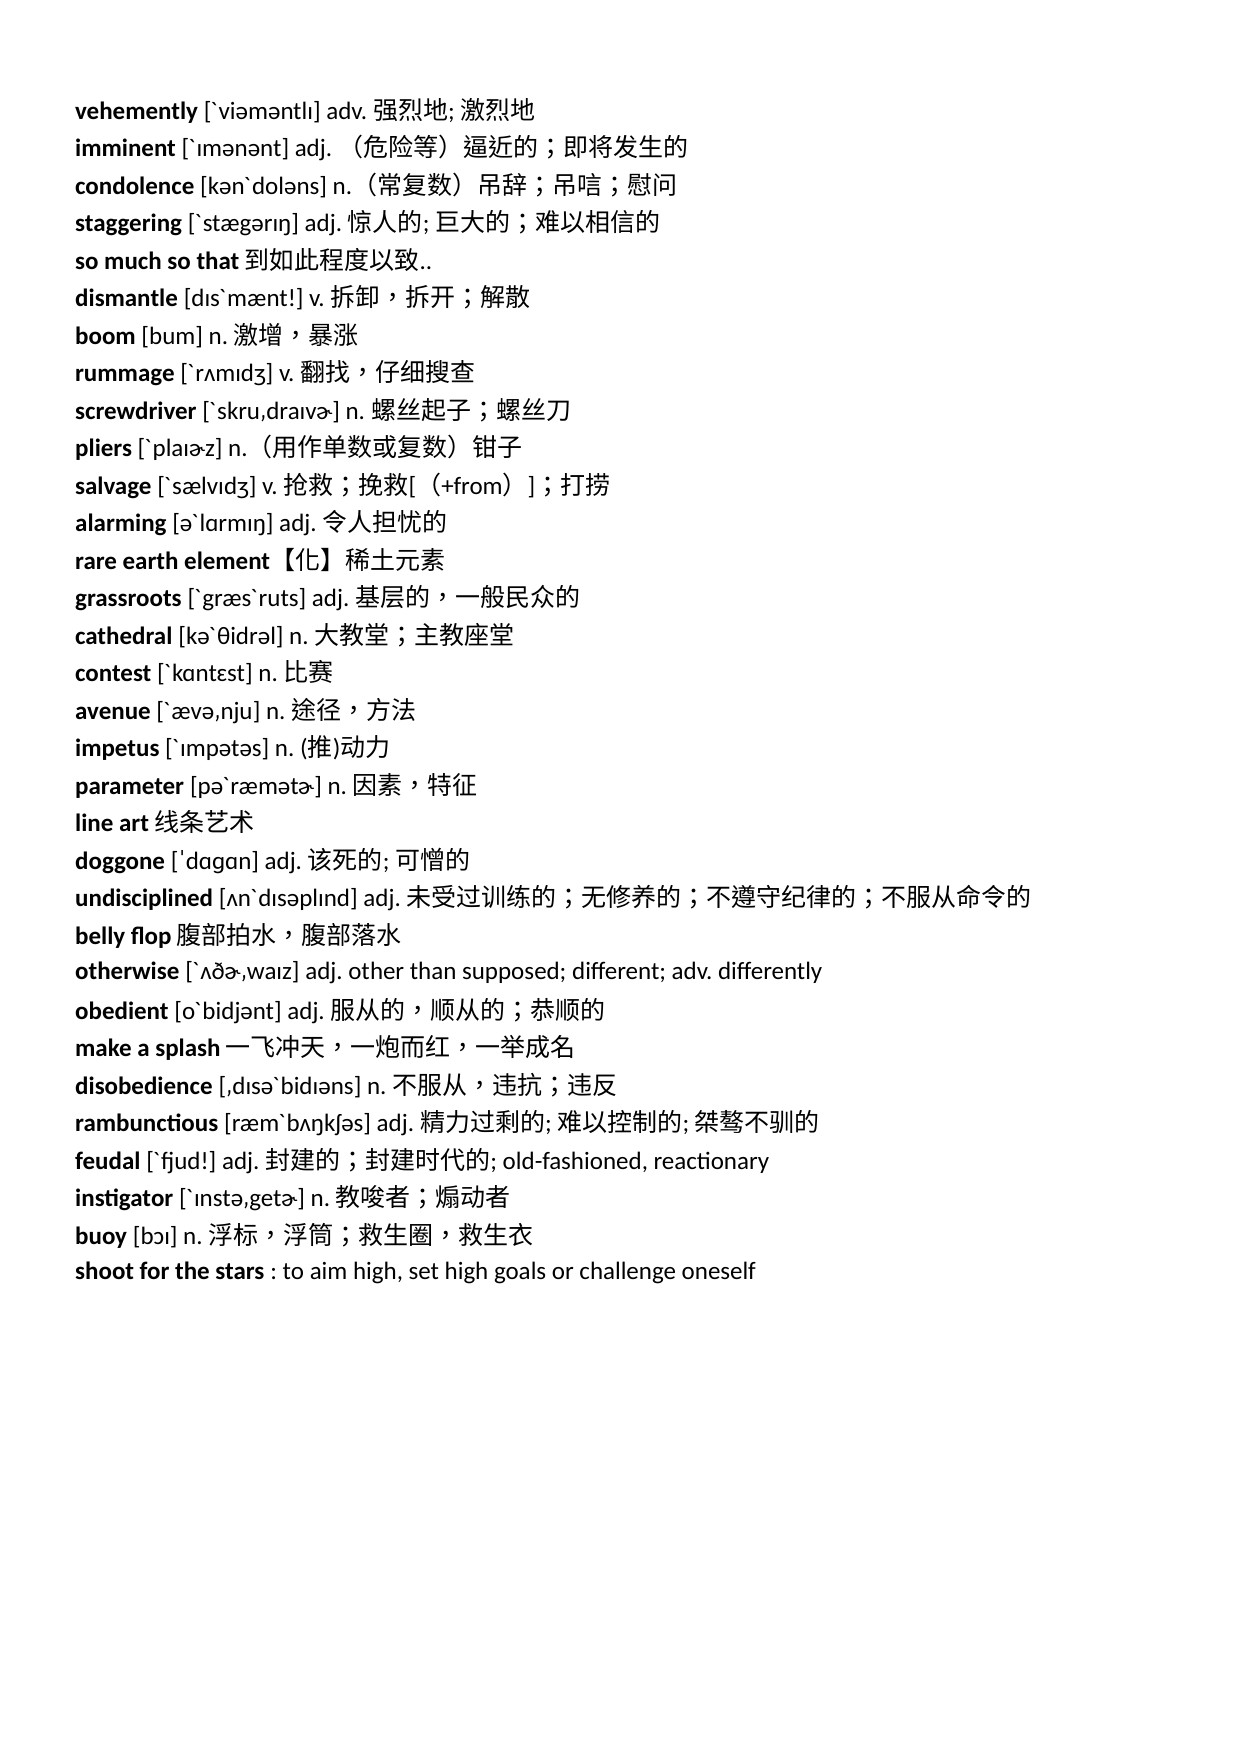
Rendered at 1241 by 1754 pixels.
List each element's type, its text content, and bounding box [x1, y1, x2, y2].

text parameter [pəˋræmətɚ] n. 因素，特征 [75, 764, 1165, 802]
text shoot for the stars : to aim high, set high goals or challenge oneself [75, 1252, 1165, 1289]
text belly flop腹部拍水，腹部落水 [75, 914, 1165, 952]
text undisciplined [ʌnˋdɪsəplɪnd] adj. 未受过训练的；无修养的；不遵守纪律的；不服从命令的 [75, 877, 1165, 914]
text rummage [ˋrʌmɪdʒ] v. 翻找，仔细搜查 [75, 352, 1165, 389]
text contest [ˋkɑntɛst] n. 比赛 [75, 652, 1165, 689]
text rambunctious [ræmˋbʌŋkʃəs] adj. 精力过剩的; 难以控制的; 桀骜不驯的 [75, 1102, 1165, 1139]
text make a splash一飞冲天，一炮而红，一举成名 [75, 1027, 1165, 1064]
text imminent [ˋɪmənənt] adj. （危险等）逼近的；即将发生的 [75, 127, 1165, 164]
text pliers [ˋplaɪɚz] n.（用作单数或复数）钳子 [75, 427, 1165, 464]
text avenue [ˋævə͵nju] n. 途径，方法 [75, 689, 1165, 727]
text doggone [ˈdɑɡɑn] adj. 该死的; 可憎的 [75, 839, 1165, 877]
text condolence [kənˋdoləns] n.（常复数）吊辞；吊唁；慰问 [75, 164, 1165, 202]
text cathedral [kəˋθidrəl] n. 大教堂；主教座堂 [75, 614, 1165, 652]
text screwdriver [ˋskru͵draɪvɚ] n. 螺丝起子；螺丝刀 [75, 389, 1165, 427]
text obedient [oˋbidjənt] adj. 服从的，顺从的；恭顺的 [75, 989, 1165, 1027]
text so much so that到如此程度以致.. [75, 239, 1165, 277]
text feudal [ˋfjud!] adj. 封建的；封建时代的; old-fashioned, reactionary [75, 1139, 1165, 1177]
text impetus [ˋɪmpətəs] n. (推)动力 [75, 727, 1165, 764]
text otherwise [ˋʌðɚ͵waɪz] adj. other than supposed; different; adv. differently [75, 952, 1165, 989]
text staggering [ˋstægərɪŋ] adj. 惊人的; 巨大的；难以相信的 [75, 202, 1165, 239]
text buoy [bɔɪ] n. 浮标，浮筒；救生圈，救生衣 [75, 1214, 1165, 1252]
text instigator [ˋɪnstə͵getɚ] n. 教唆者；煽动者 [75, 1177, 1165, 1214]
text rare earth element【化】稀土元素 [75, 539, 1165, 577]
text grassroots [ˋgræsˋruts] adj. 基层的，一般民众的 [75, 577, 1165, 614]
text boom [bum] n. 激增，暴涨 [75, 314, 1165, 352]
text salvage [ˋsælvɪdʒ] v. 抢救；挽救[（+from）]；打捞 [75, 464, 1165, 502]
text vehemently [ˋviəməntlɪ] adv. 强烈地; 激烈地 [75, 89, 1165, 127]
text alarming [əˋlɑrmɪŋ] adj. 令人担忧的 [75, 502, 1165, 539]
text dismantle [dɪsˋmænt!] v. 拆卸，拆开；解散 [75, 277, 1165, 314]
text line art线条艺术 [75, 802, 1165, 839]
text disobedience [͵dɪsəˋbidɪəns] n. 不服从，违抗；违反 [75, 1064, 1165, 1102]
